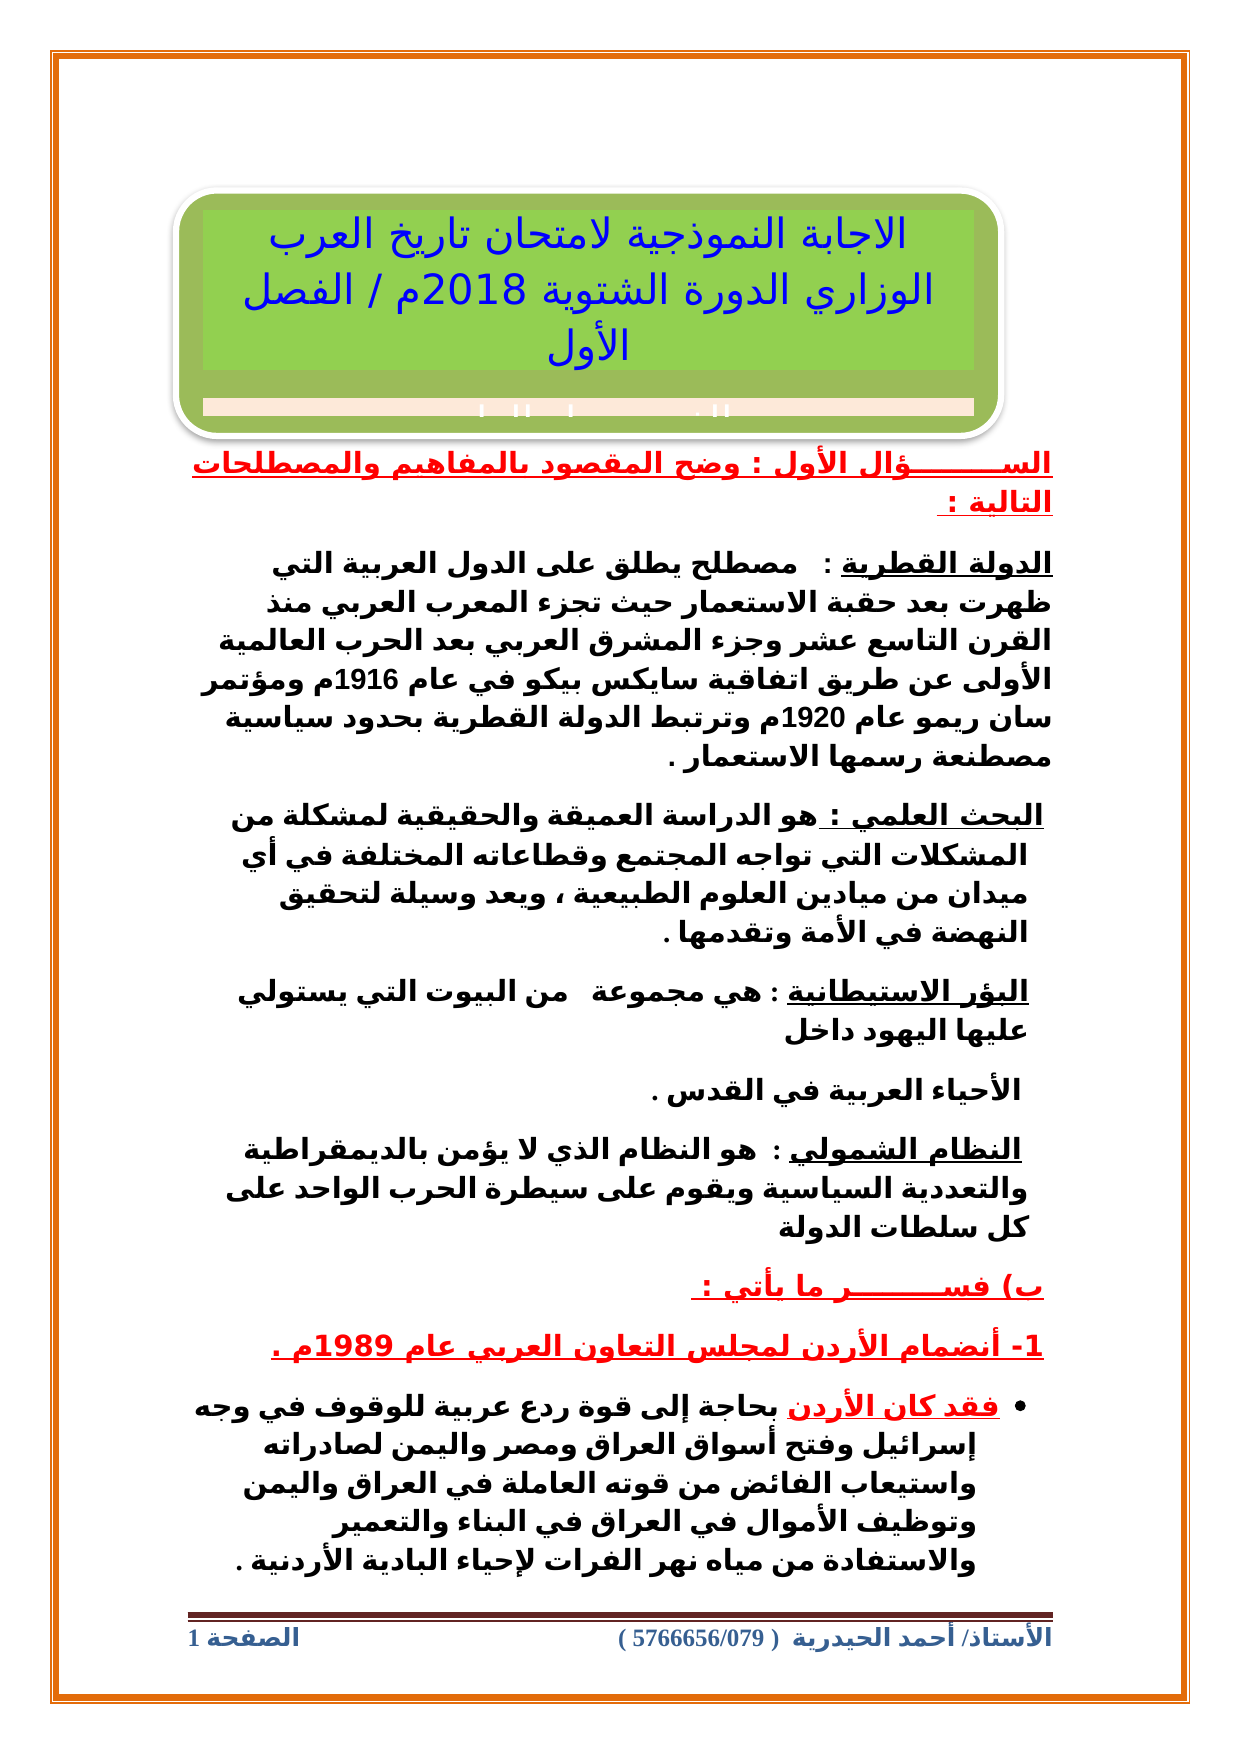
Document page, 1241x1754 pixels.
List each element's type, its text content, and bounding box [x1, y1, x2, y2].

text الدولة القطرية : مصطلح يطلق على الدول العربية التي ظهرت بعد حقبة الاستعمار حيث تجزء المعرب العربي منذ القرن التاسع عشر وجزء المشرق العربي بعد الحرب العالمية الأولى عن طريق اتفاقية سايكس بيكو في عام 1916م ومؤتمر سان ريمو عام 1920م وترتبط الدولة القطرية بحدود سياسية مصطنعة رسمها الاستعمار . [187, 546, 1053, 773]
text ب) فســـــــــر ما يأتي : [187, 1269, 1044, 1303]
text النظام الشمولي : هو النظام الذي لا يؤمن بالديمقراطية والتعددية السياسية ويقوم على سيطرة الحرب الواحد على كل سلطات الدولة [187, 1132, 1029, 1243]
text 1- أنضمام الأردن لمجلس التعاون العربي عام 1989م . [187, 1329, 1044, 1363]
list فقد كان الأردن بحاجة إلى قوة ردع عربية للوقوف في وجه إسرائيل وفتح أسواق العراق ومصر واليمن لصادراته واستيعاب الفائض من قوته العاملة في العراق واليمن وتوظيف الأموال في العراق في البناء والتعمير والاستفادة من مياه نهر الفرات لإحياء البادية الأردنية . [187, 1389, 1015, 1576]
text الســـــــــؤال الأول : وضح المقصود بالمفاهيم والمصطلحات التالية : [187, 447, 1053, 520]
text البؤر الاستيطانية : هي مجموعة من البيوت التي يستولي عليها اليهود داخل [187, 974, 1029, 1047]
text الأحياء العربية في القدس . [187, 1073, 1029, 1106]
list البحث العلمي : هو الدراسة العميقة والحقيقية لمشكلة من المشكلات التي تواجه المجتمع وقطاعاته المختلفة في أي ميدان من ميادين العلوم الطبيعية ، ويعد وسيلة لتحقيق النهضة في الأمة وتقدمها . [187, 798, 1044, 948]
